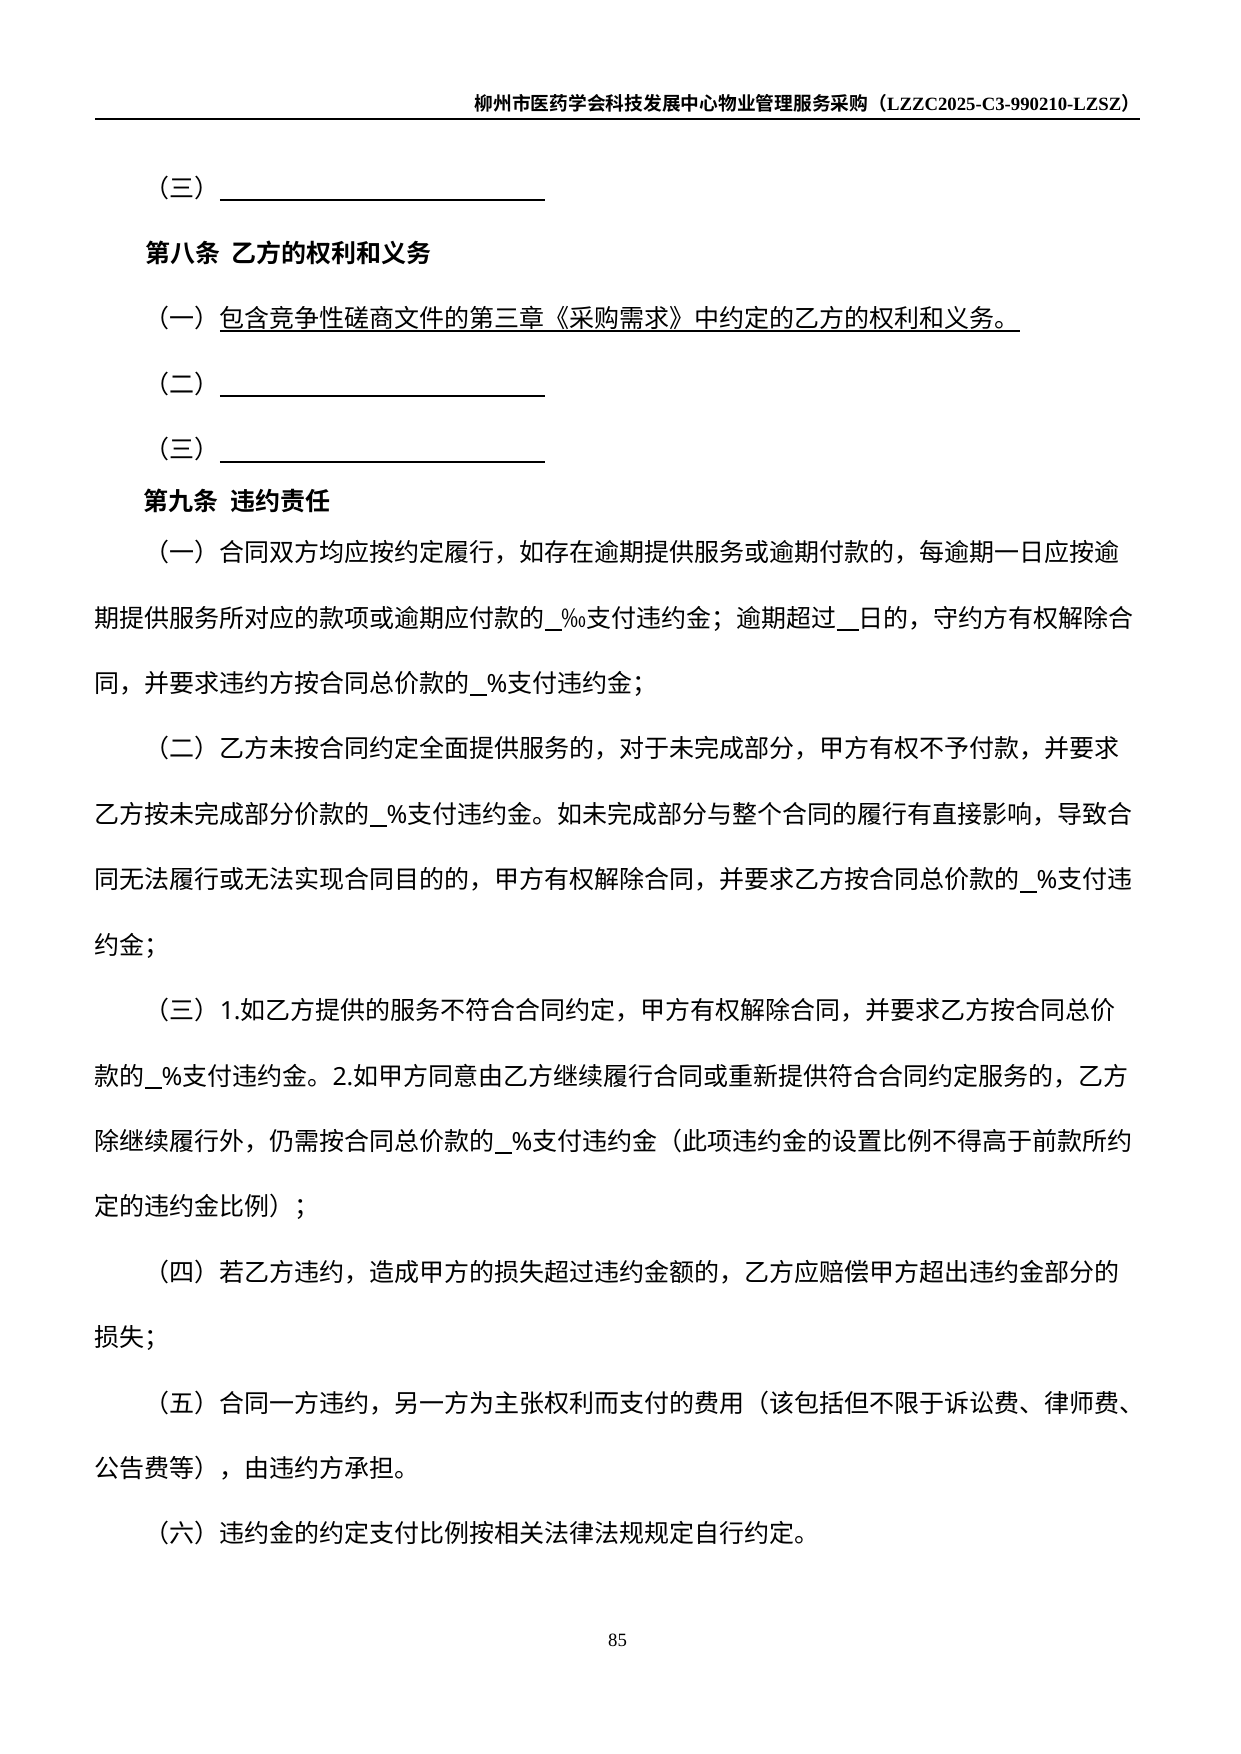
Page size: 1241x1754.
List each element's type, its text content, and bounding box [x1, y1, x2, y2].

text （一）包含竞争性磋商文件的第三章《采购需求》中约定的乙方的权利和义务。 [94, 284, 1140, 350]
text （三） [94, 415, 1140, 481]
text （四）若乙方违约，造成甲方的损失超过违约金额的，乙方应赔偿甲方超出违约金部分的损失； [94, 1238, 1140, 1368]
text （六）违约金的约定支付比例按相关法律法规规定自行约定。 [94, 1499, 1140, 1565]
text （三）1.如乙方提供的服务不符合合同约定，甲方有权解除合同，并要求乙方按合同总价款的 %支付违约金。2.如甲方同意由乙方继续履行合同或重新提供符合合同约定服务的，乙方除继续履行外，仍需按合同总价款的 %支付违约金（此项违约金的设置比例不得高于前款所约定的违约金比例）； [94, 976, 1140, 1238]
text （二） [94, 350, 1140, 415]
text （一）合同双方均应按约定履行，如存在逾期提供服务或逾期付款的，每逾期一日应按逾期提供服务所对应的款项或逾期应付款的 ‰支付违约金；逾期超过 日的，守约方有权解除合同，并要求违约方按合同总价款的 %支付违约金； [94, 518, 1140, 714]
text （三） [94, 153, 1140, 219]
text 第九条 违约责任 [94, 481, 1140, 518]
text （二）乙方未按合同约定全面提供服务的，对于未完成部分，甲方有权不予付款，并要求乙方按未完成部分价款的 %支付违约金。如未完成部分与整个合同的履行有直接影响，导致合同无法履行或无法实现合同目的的，甲方有权解除合同，并要求乙方按合同总价款的 %支付违约金； [94, 714, 1140, 976]
text 第八条 乙方的权利和义务 [94, 219, 1140, 284]
text （五）合同一方违约，另一方为主张权利而支付的费用（该包括但不限于诉讼费、律师费、公告费等），由违约方承担。 [94, 1368, 1140, 1499]
